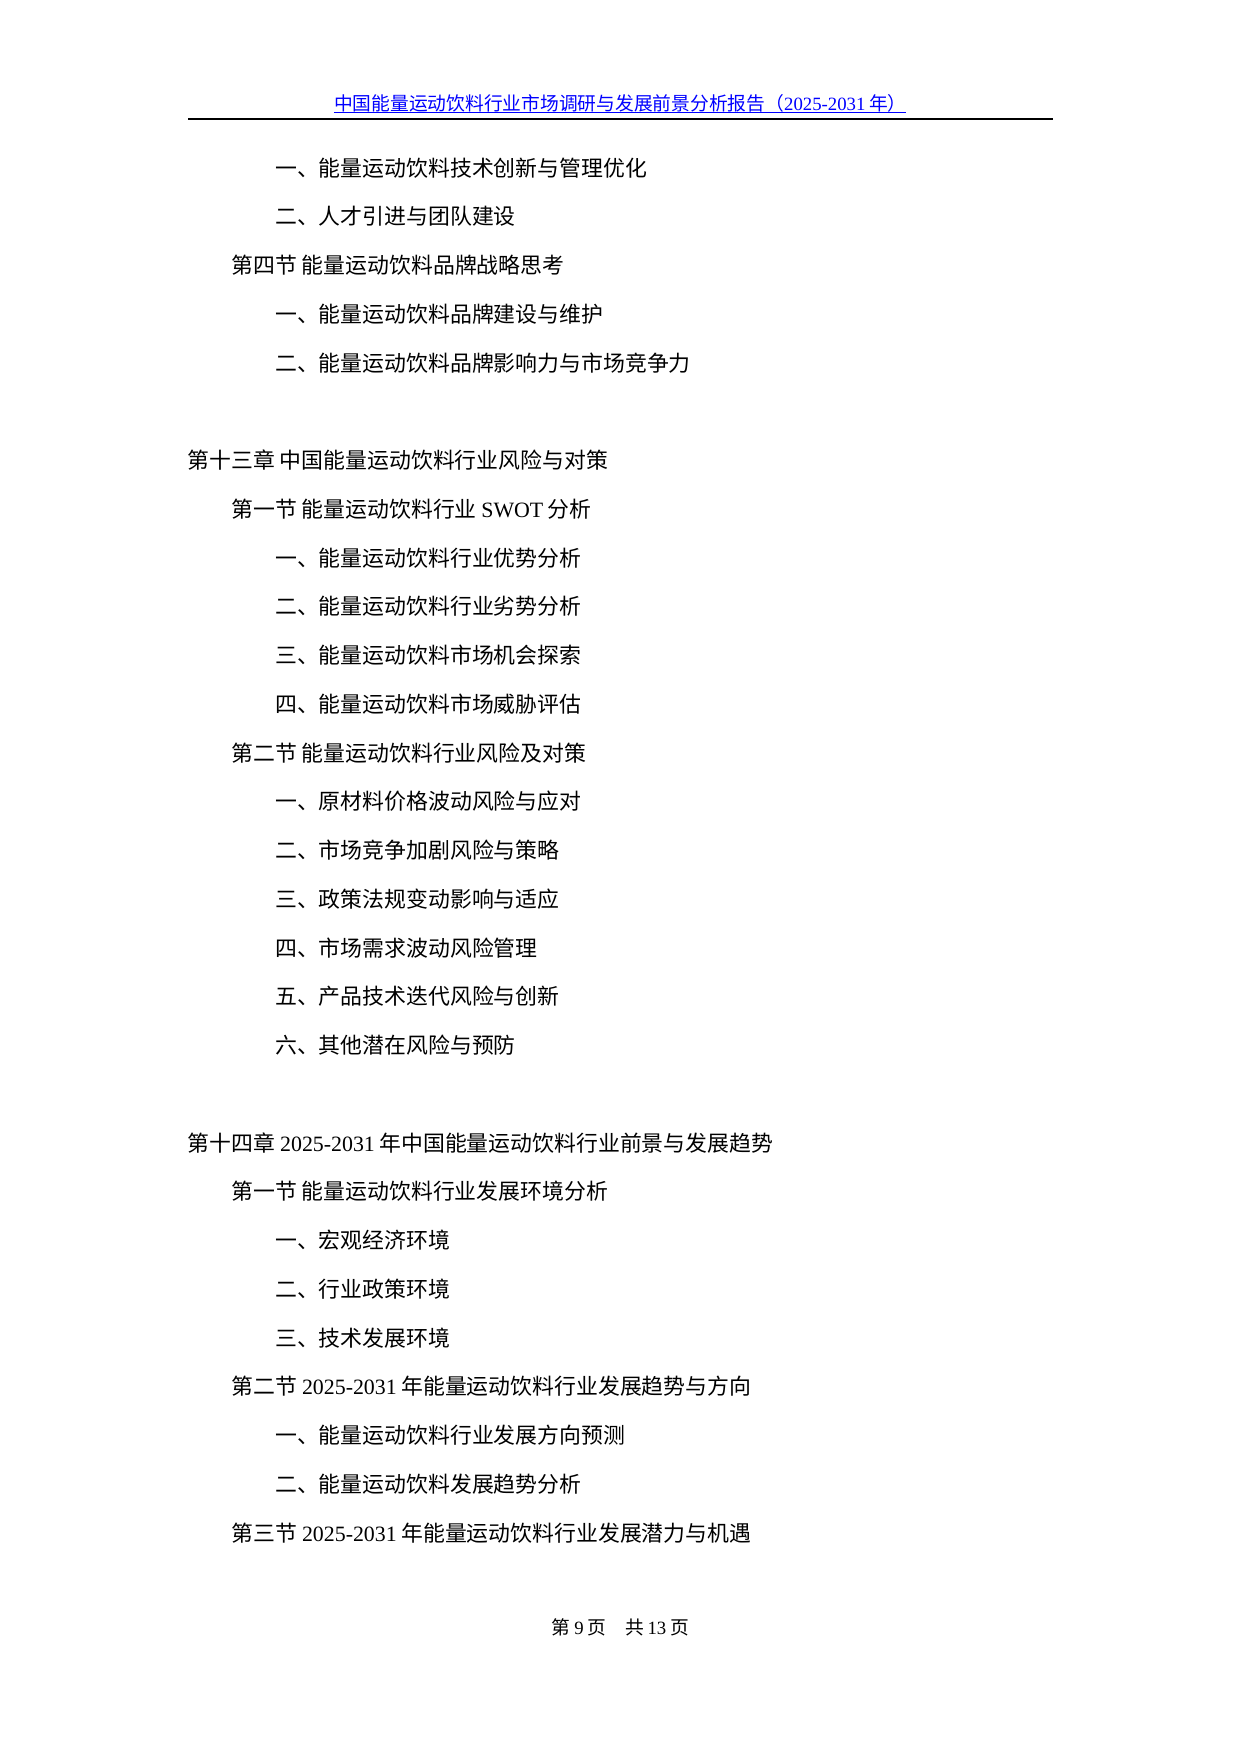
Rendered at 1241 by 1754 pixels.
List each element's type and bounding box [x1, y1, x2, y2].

text [187, 150, 1053, 1548]
